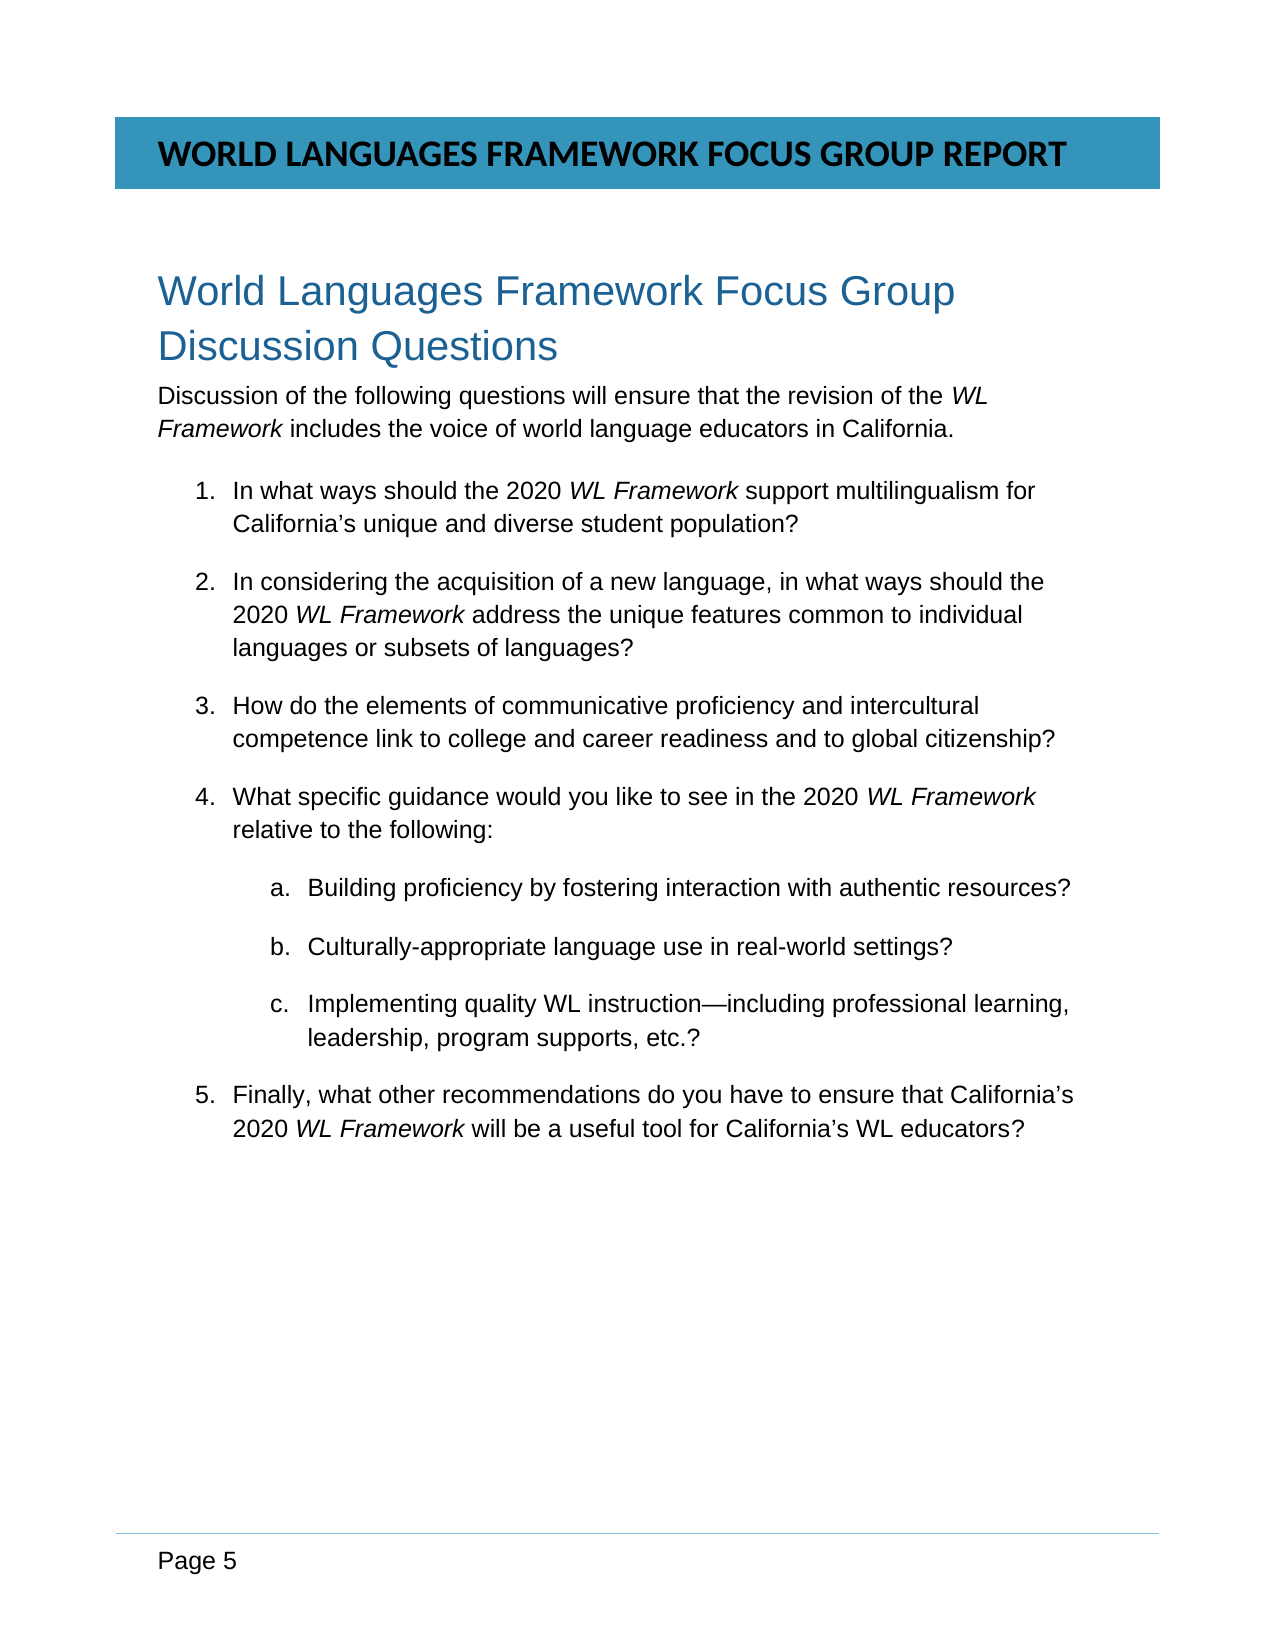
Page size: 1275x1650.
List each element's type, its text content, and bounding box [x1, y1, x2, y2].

list What specific guidance would you like to see in the 2020 WL Framework relative to the following: [195, 782, 1117, 844]
subtitle World Languages Framework Focus Group Discussion Questions [157, 267, 1117, 370]
list Culturally-appropriate language use in real-world settings? [270, 931, 1117, 960]
list In what ways should the 2020 WL Framework support multilingualism for California’s unique and diverse student population? [195, 476, 1117, 538]
list Building proficiency by fostering interaction with authentic resources? [270, 873, 1117, 902]
list Finally, what other recommendations do you have to ensure that California’s 2020 WL Framework will be a useful tool for California’s WL educators? [195, 1081, 1117, 1142]
list How do the elements of communicative proficiency and intercultural competence link to college and career readiness and to global citizenship? [195, 691, 1117, 753]
text Discussion of the following questions will ensure that the revision of the WL Framework includes the voice of world language educators in California. [157, 381, 1117, 443]
list Implementing quality WL instruction—including professional learning, leadership, program supports, etc.? [270, 989, 1117, 1051]
list In considering the acquisition of a new language, in what ways should the 2020 WL Framework address the unique features common to individual languages or subsets of languages? [195, 567, 1117, 662]
